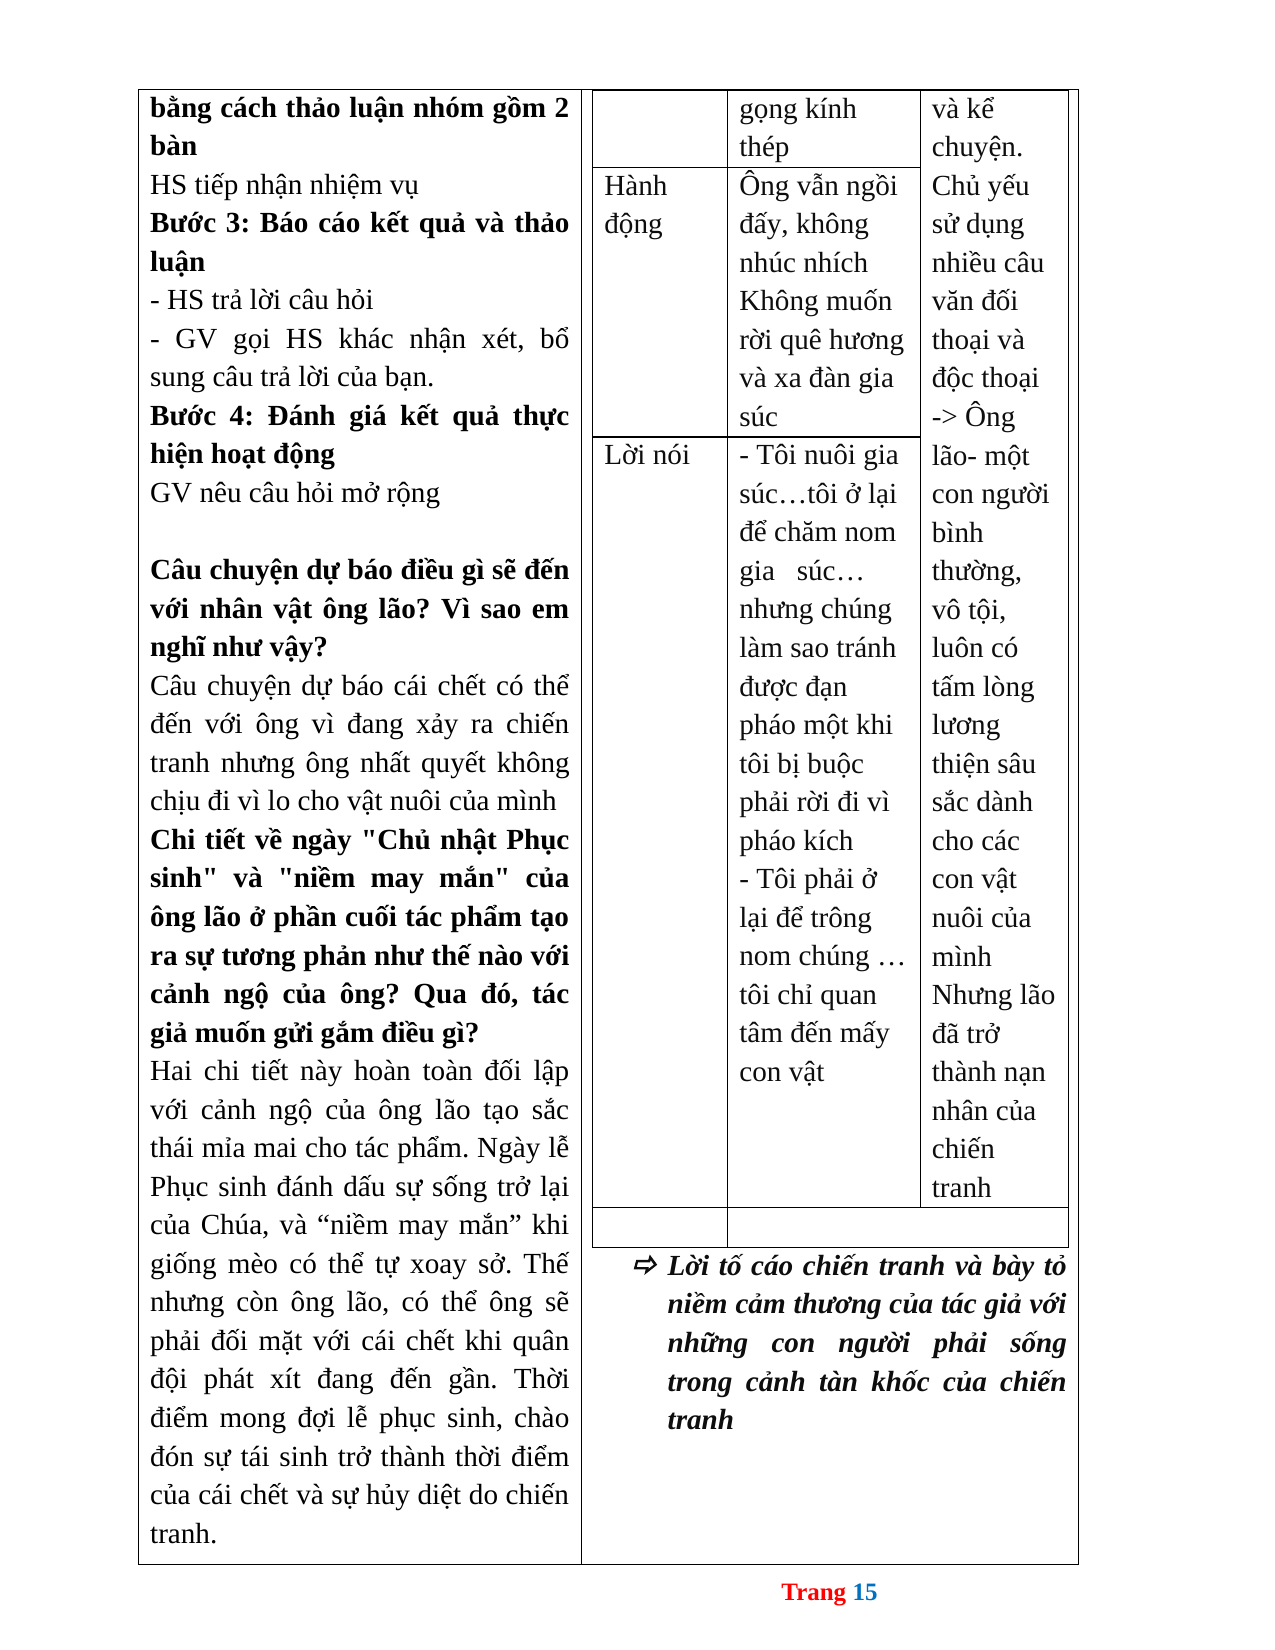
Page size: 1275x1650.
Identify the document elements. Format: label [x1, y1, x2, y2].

table_cell [582, 90, 1078, 1563]
table_cell [139, 90, 581, 1563]
